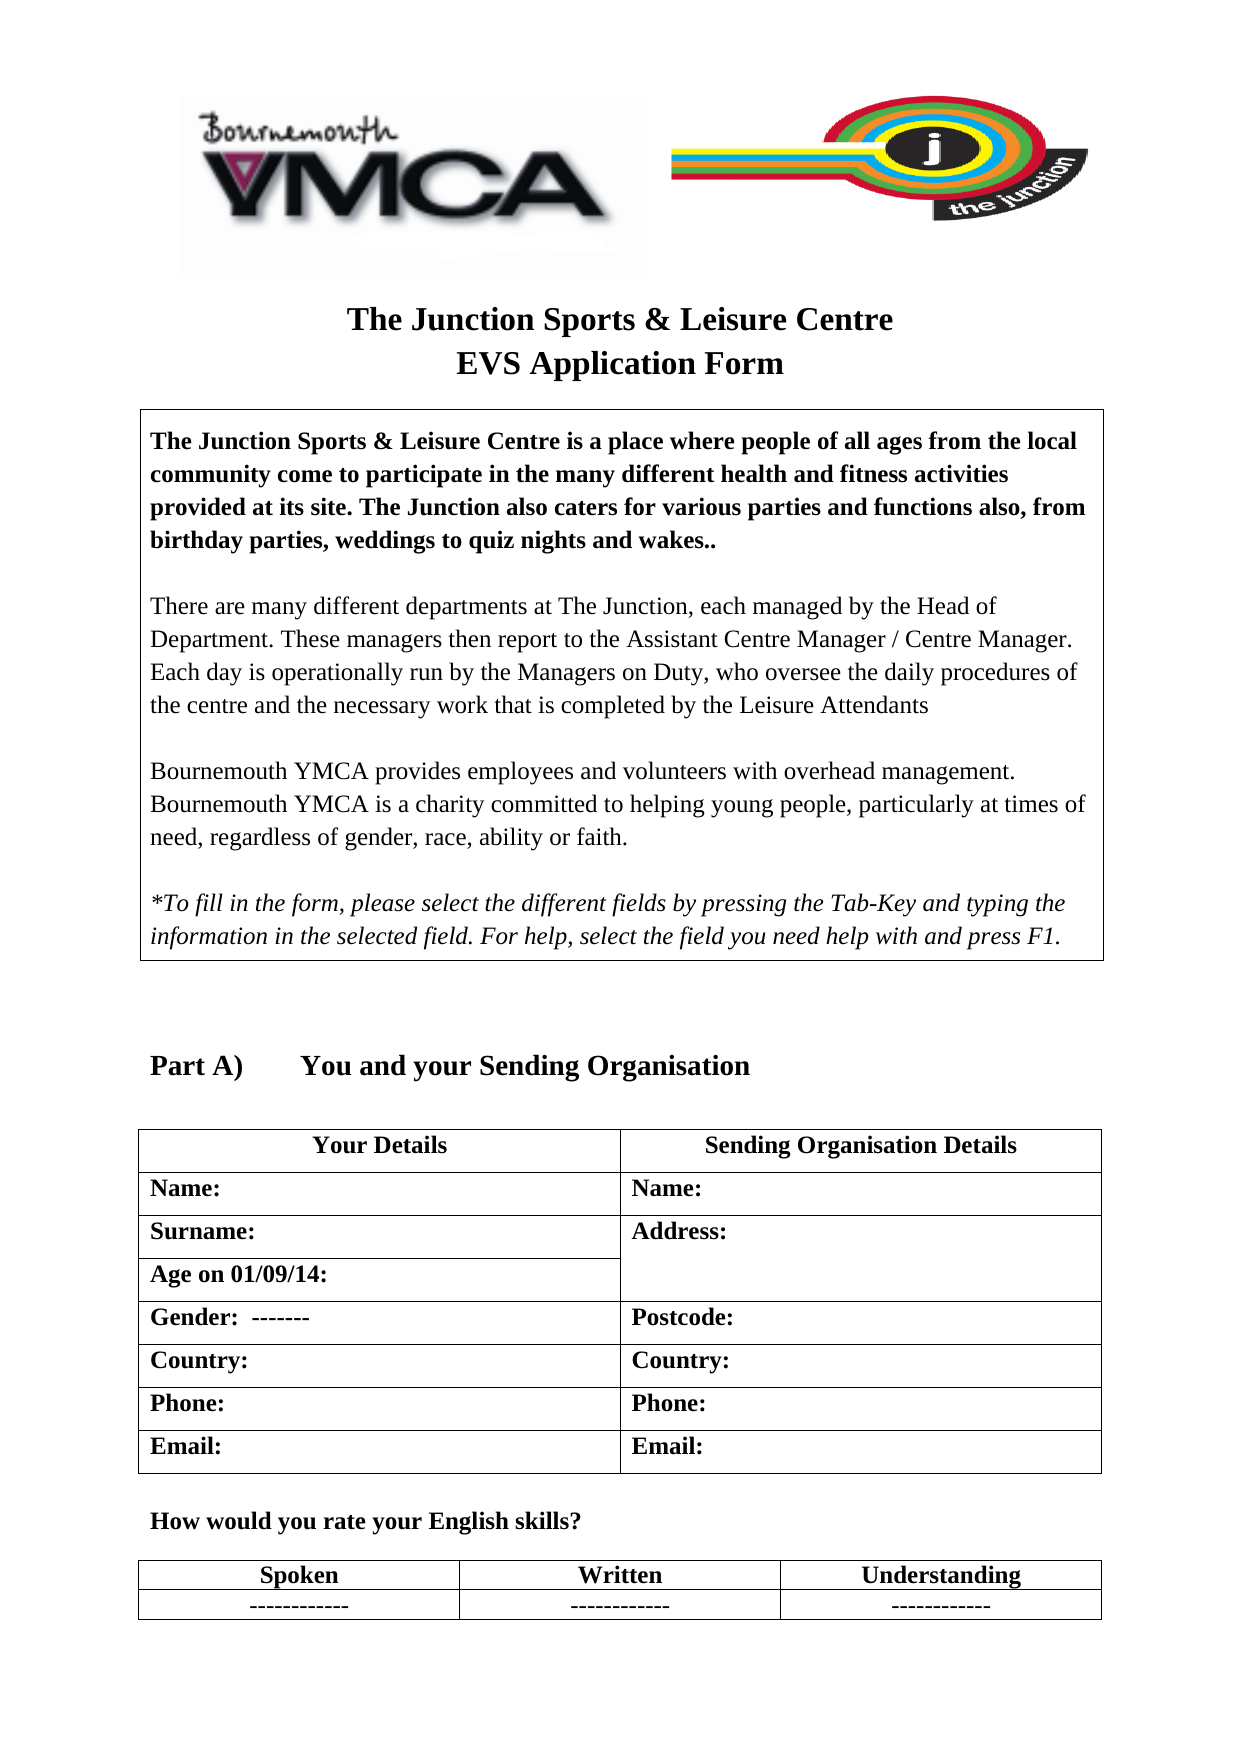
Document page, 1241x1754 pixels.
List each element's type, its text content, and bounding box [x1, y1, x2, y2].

table_header Written [460, 1561, 780, 1589]
text The Junction Sports & Leisure Centre is a place where people of all ages from the local community come to participate in the many different health and fitness activities provided at its site. The Junction also caters for various parties and functions also, from birthday parties, weddings to quiz nights and wakes.. [150, 426, 1090, 554]
table_header Your Details [139, 1130, 620, 1172]
table_cell [460, 1590, 780, 1619]
table_cell Gender: [139, 1302, 620, 1344]
table_cell [781, 1590, 1101, 1619]
text EVS Application Form [150, 343, 1090, 382]
table_cell Name: [139, 1173, 620, 1215]
text *To fill in the form, please select the different fields by pressing the Tab-Key and typing the information in the selected field. For help, select the field you need help with and press F1. [150, 888, 1090, 950]
table_header Sending Organisation Details [621, 1130, 1101, 1172]
table_cell Age on 01/09/14: [139, 1259, 620, 1301]
table_cell [139, 1590, 459, 1619]
table_cell Name: [621, 1173, 1101, 1215]
picture [670, 88, 1091, 222]
table_cell Email: [139, 1431, 620, 1473]
text The Junction Sports & Leisure Centre [150, 299, 1090, 338]
text How would you rate your English skills? [150, 1506, 1090, 1534]
picture [178, 96, 647, 278]
text There are many different departments at The Junction, each managed by the Head of Department. These managers then report to the Assistant Centre Manager / Centre Manager. Each day is operationally run by the Managers on Duty, who oversee the daily procedures of the centre and the necessary work that is completed by the Leisure Attendants [150, 591, 1090, 719]
table_header Understanding [781, 1561, 1101, 1589]
text Bournemouth YMCA provides employees and volunteers with overhead management. Bournemouth YMCA is a charity committed to helping young people, particularly at times of need, regardless of gender, race, ability or faith. [150, 756, 1090, 851]
table_cell Surname: [139, 1216, 620, 1258]
table_cell Country: [621, 1345, 1101, 1387]
table_cell Phone: [621, 1388, 1101, 1430]
table_cell Postcode: [621, 1302, 1101, 1344]
table_cell Email: [621, 1431, 1101, 1473]
table_header Spoken [139, 1561, 459, 1589]
text Part A) You and your Sending Organisation [150, 1048, 1090, 1082]
table_cell Country: [139, 1345, 620, 1387]
table_cell Phone: [139, 1388, 620, 1430]
table_cell Address: [621, 1216, 1101, 1301]
